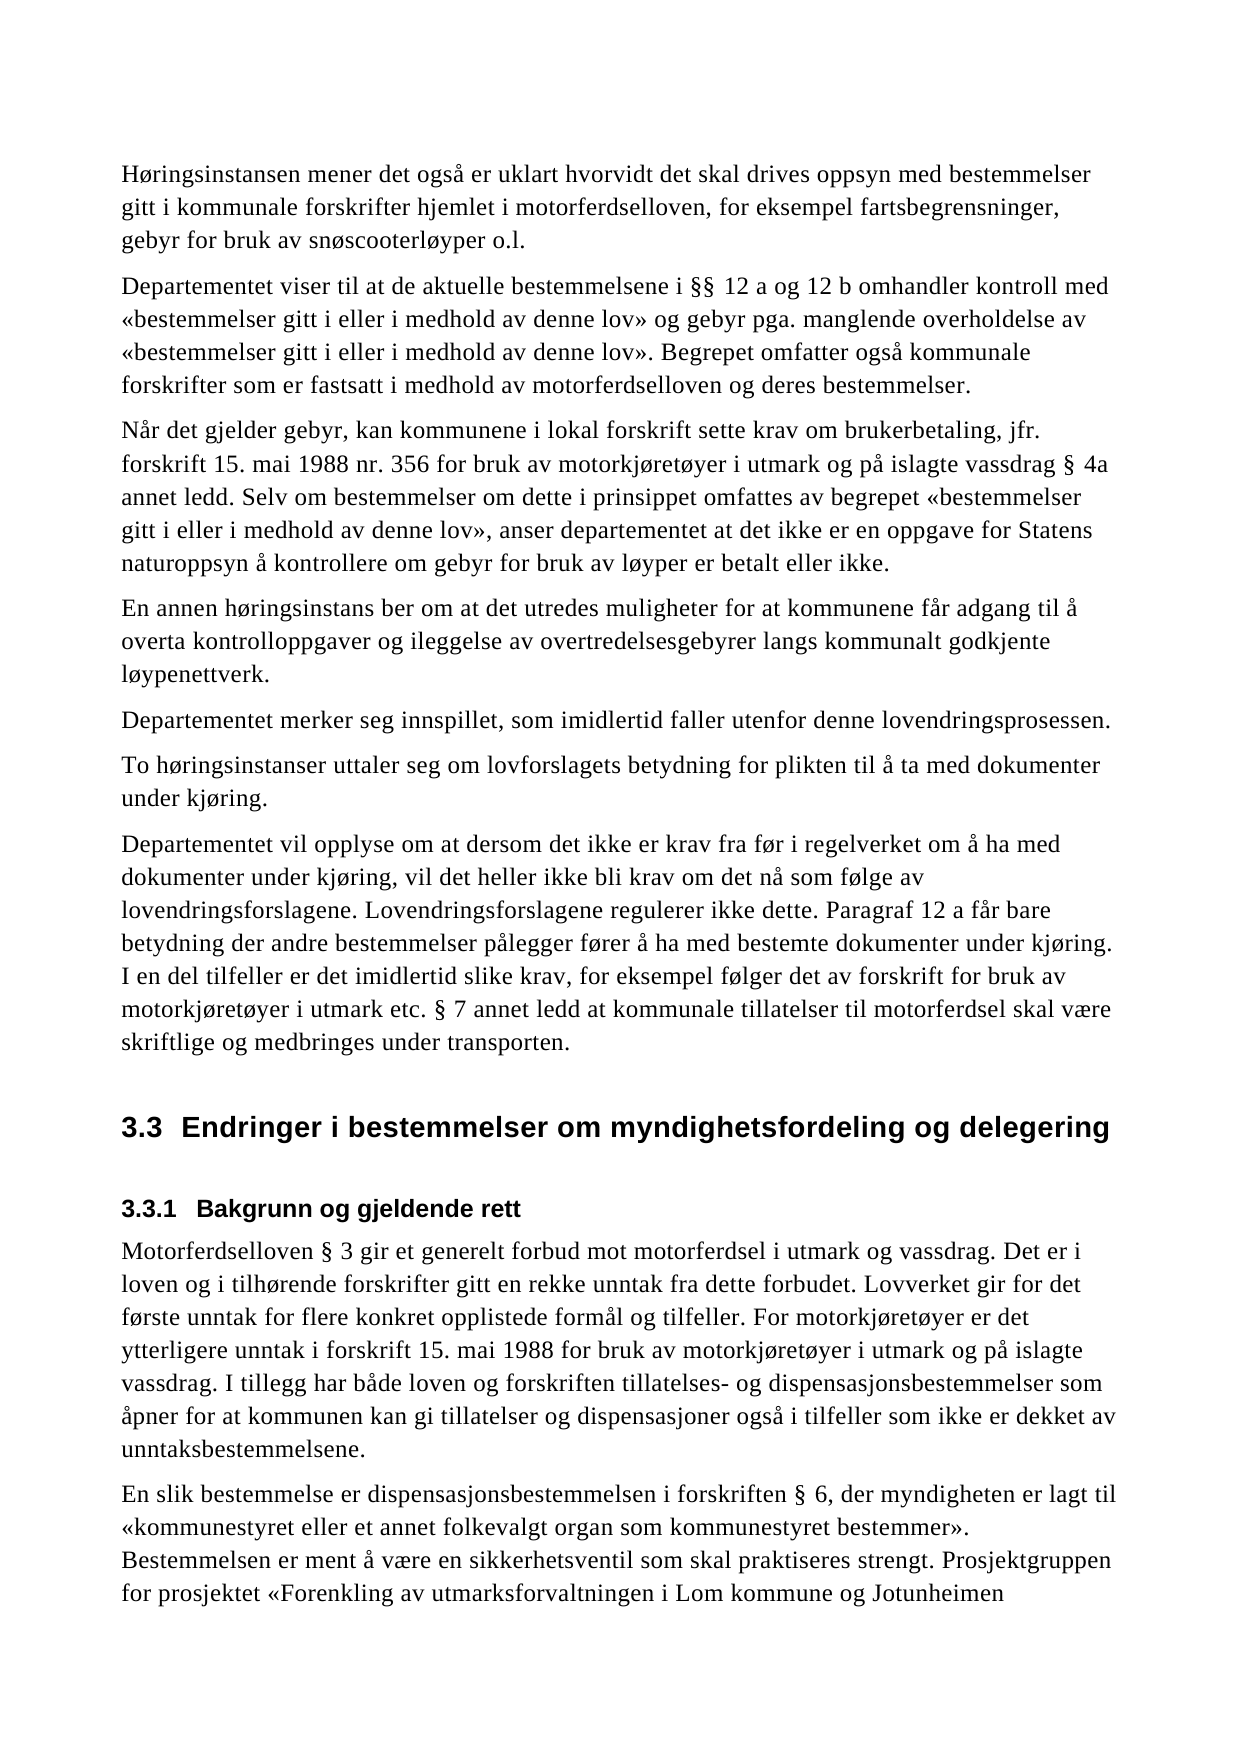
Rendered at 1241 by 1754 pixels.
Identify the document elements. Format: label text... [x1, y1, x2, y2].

text Departementet viser til at de aktuelle bestemmelsene i §§ 12 a og 12 b omhandler kontroll med «bestemmelser gitt i eller i medhold av denne lov» og gebyr pga. manglende overholdelse av «bestemmelser gitt i eller i medhold av denne lov». Begrepet omfatter også kommunale forskrifter som er fastsatt i medhold av motorferdselloven og deres bestemmelser. [121, 271, 1119, 399]
text Departementet vil opplyse om at dersom det ikke er krav fra før i regelverket om å ha med dokumenter under kjøring, vil det heller ikke bli krav om det nå som følge av lovendringsforslagene. Lovendringsforslagene regulerer ikke dette. Paragraf 12 a får bare betydning der andre bestemmelser pålegger fører å ha med bestemte dokumenter under kjøring. I en del tilfeller er det imidlertid slike krav, for eksempel følger det av forskrift for bruk av motorkjøretøyer i utmark etc. § 7 annet ledd at kommunale tillatelser til motorferdsel skal være skriftlige og medbringes under transporten. [121, 829, 1119, 1056]
text En annen høringsinstans ber om at det utredes muligheter for at kommunene får adgang til å overta kontrolloppgaver og ileggelse av overtredelsesgebyrer langs kommunalt godkjente løypenettverk. [121, 593, 1119, 688]
subtitle Bakgrunn og gjeldende rett [121, 1194, 1119, 1223]
text Høringsinstansen mener det også er uklart hvorvidt det skal drives oppsyn med bestemmelser gitt i kommunale forskrifter hjemlet i motorferdselloven, for eksempel fartsbegrensninger, gebyr for bruk av snøscooterløyper o.l. [121, 159, 1119, 254]
subtitle Endringer i bestemmelser om myndighetsfordeling og delegering [121, 1110, 1119, 1143]
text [121, 1479, 1119, 1607]
text Når det gjelder gebyr, kan kommunene i lokal forskrift sette krav om brukerbetaling, jfr. forskrift 15. mai 1988 nr. 356 for bruk av motorkjøretøyer i utmark og på islagte vassdrag § 4a annet ledd. Selv om bestemmelser om dette i prinsippet omfattes av begrepet «bestemmelser gitt i eller i medhold av denne lov», anser departementet at det ikke er en oppgave for Statens naturoppsyn å kontrollere om gebyr for bruk av løyper er betalt eller ikke. [121, 416, 1119, 576]
text Motorferdselloven § 3 gir et generelt forbud mot motorferdsel i utmark og vassdrag. Det er i loven og i tilhørende forskrifter gitt en rekke unntak fra dette forbudet. Lovverket gir for det første unntak for flere konkret opplistede formål og tilfeller. For motorkjøretøyer er det ytterligere unntak i forskrift 15. mai 1988 for bruk av motorkjøretøyer i utmark og på islagte vassdrag. I tillegg har både loven og forskriften tillatelses- og dispensasjonsbestemmelser som åpner for at kommunen kan gi tillatelser og dispensasjoner også i tilfeller som ikke er dekket av unntaksbestemmelsene. [121, 1236, 1119, 1463]
text Departementet merker seg innspillet, som imidlertid faller utenfor denne lovendringsprosessen. [121, 705, 1119, 733]
text To høringsinstanser uttaler seg om lovforslagets betydning for plikten til å ta med dokumenter under kjøring. [121, 750, 1119, 812]
